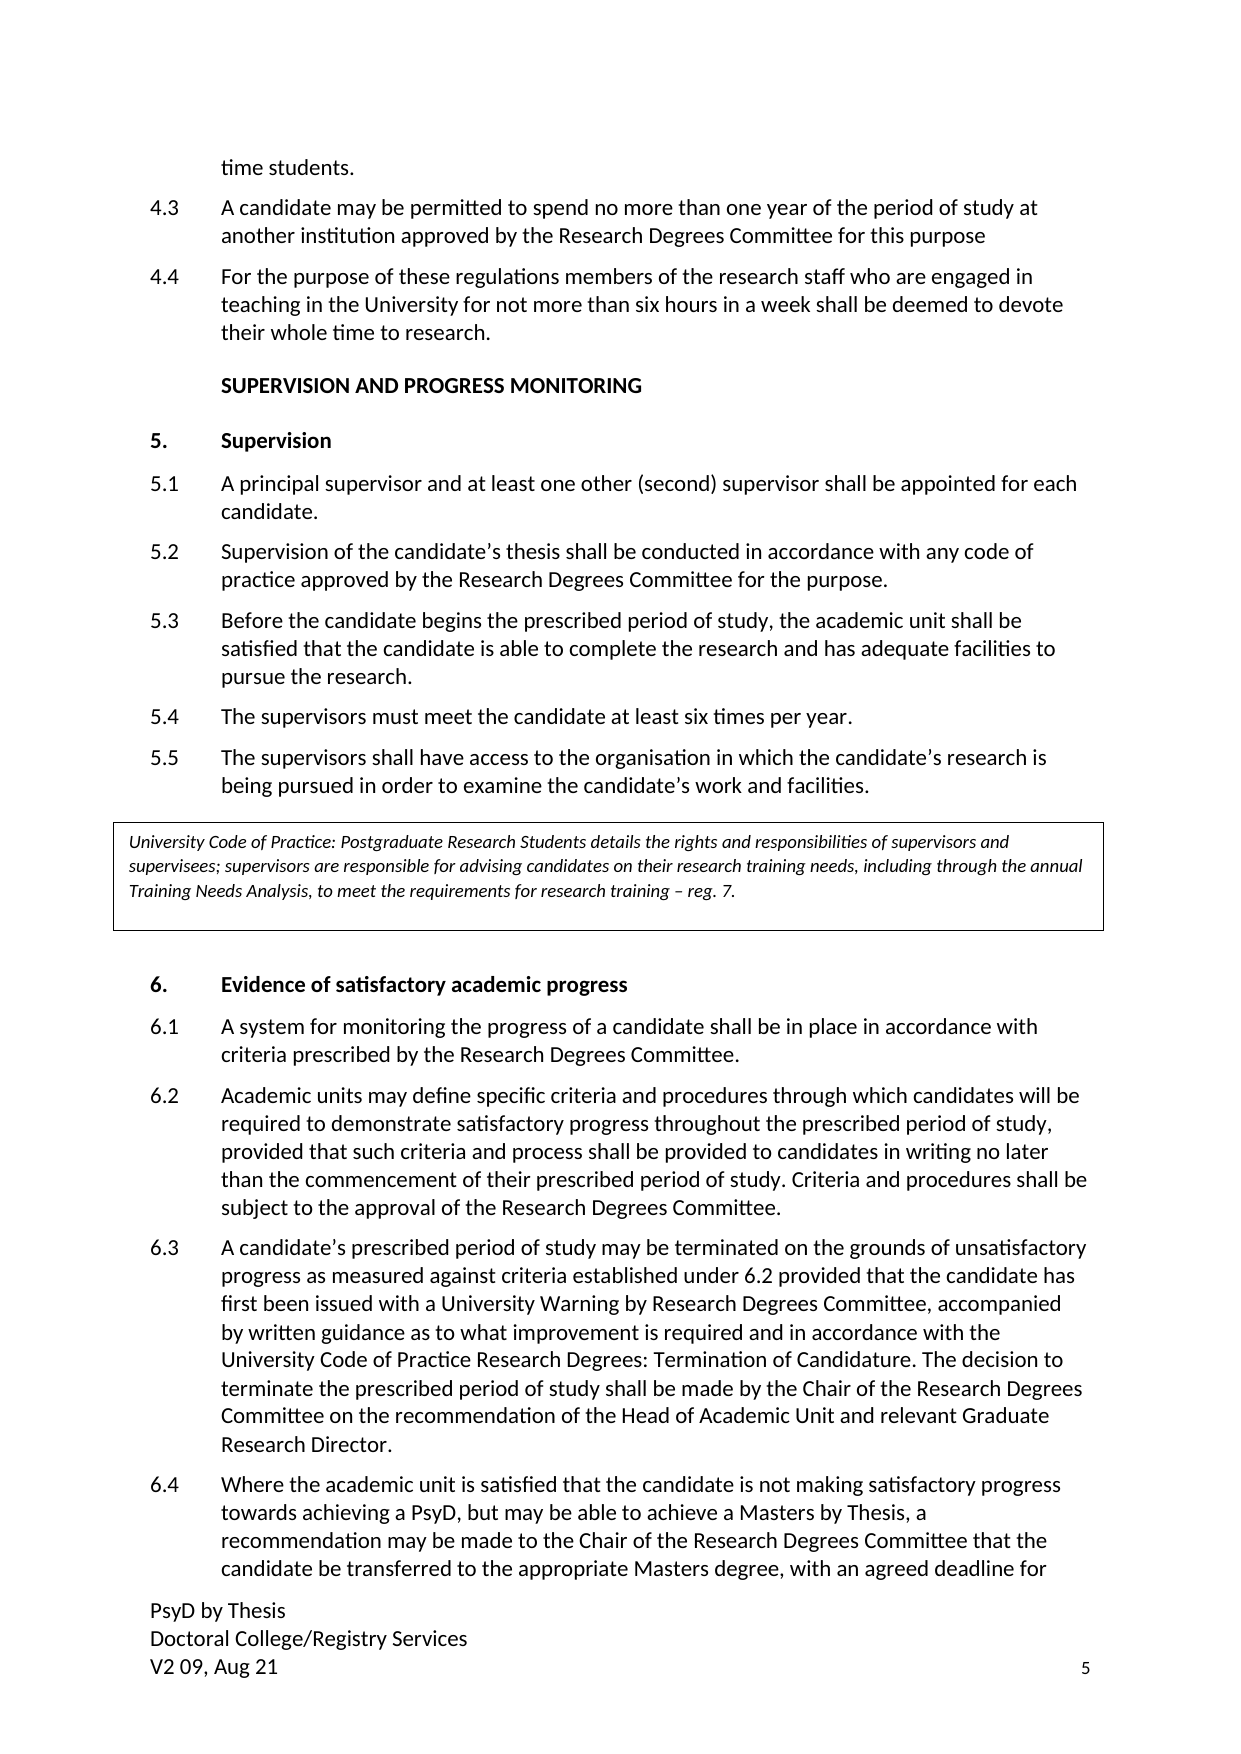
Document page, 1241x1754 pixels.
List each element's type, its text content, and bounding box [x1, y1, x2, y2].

text A candidate’s prescribed period of study may be terminated on the grounds of unsatisfactory progress as measured against criteria established under 6.2 provided that the candidate has first been issued with a University Warning by Research Degrees Committee, accompanied by written guidance as to what improvement is required and in accordance with the University Code of Practice Research Degrees: Termination of Candidature. The decision to terminate the prescribed period of study shall be made by the Chair of the Research Degrees Committee on the recommendation of the Head of Academic Unit and relevant Graduate Research Director. [150, 1233, 1090, 1458]
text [150, 153, 1090, 181]
text A system for monitoring the progress of a candidate shall be in place in accordance with criteria prescribed by the Research Degrees Committee. [150, 1012, 1090, 1068]
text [150, 1470, 1090, 1582]
subtitle SUPERVISION AND PROGRESS MONITORING [221, 371, 1090, 399]
text A principal supervisor and at least one other (second) supervisor shall be appointed for each candidate. [150, 469, 1090, 525]
subtitle Supervision [150, 426, 1090, 454]
text Academic units may define specific criteria and procedures through which candidates will be required to demonstrate satisfactory progress throughout the prescribed period of study, provided that such criteria and process shall be provided to candidates in writing no later than the commencement of their prescribed period of study. Criteria and procedures shall be subject to the approval of the Research Degrees Committee. [150, 1081, 1090, 1221]
text The supervisors shall have access to the organisation in which the candidate’s research is being pursued in order to examine the candidate’s work and facilities. [150, 743, 1090, 799]
text For the purpose of these regulations members of the research staff who are engaged in teaching in the University for not more than six hours in a week shall be deemed to devote their whole time to research. [150, 262, 1090, 346]
text The supervisors must meet the candidate at least six times per year. [150, 702, 1090, 731]
text A candidate may be permitted to spend no more than one year of the period of study at another institution approved by the Research Degrees Committee for this purpose [150, 193, 1090, 249]
subtitle Evidence of satisfactory academic progress [150, 931, 1090, 998]
text Supervision of the candidate’s thesis shall be conducted in accordance with any code of practice approved by the Research Degrees Committee for the purpose. [150, 537, 1090, 593]
text Before the candidate begins the prescribed period of study, the academic unit shall be satisfied that the candidate is able to complete the research and has adequate facilities to pursue the research. [150, 606, 1090, 690]
